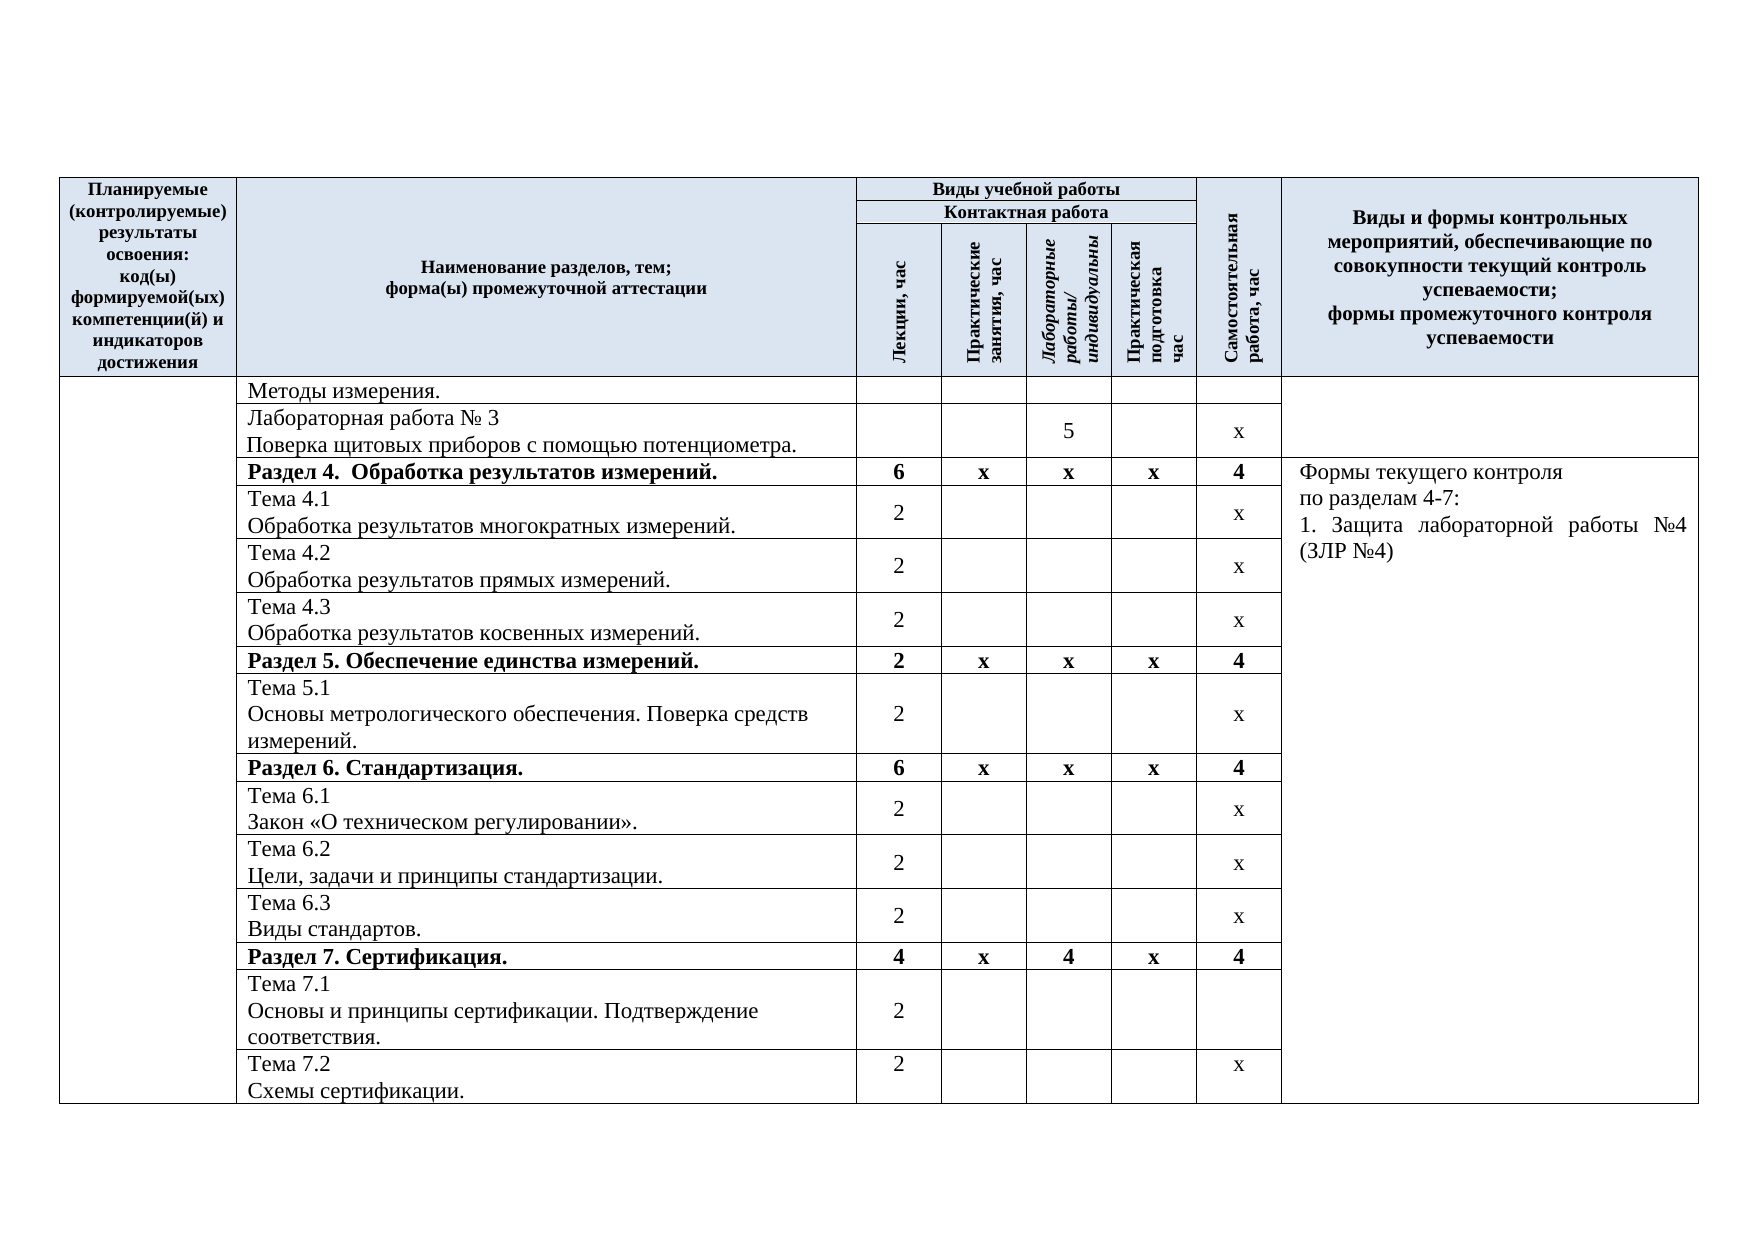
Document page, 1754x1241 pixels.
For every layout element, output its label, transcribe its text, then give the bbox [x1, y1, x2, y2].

table_cell [1027, 486, 1111, 538]
table_cell [1197, 970, 1281, 1049]
table_cell [1112, 970, 1196, 1049]
table_cell 2 [857, 970, 941, 1049]
table_cell х [1197, 835, 1281, 888]
table_cell 2 [857, 486, 941, 538]
table_cell [1112, 674, 1196, 753]
table_cell х [1197, 782, 1281, 834]
table_cell [942, 486, 1026, 538]
table_cell 4 [1197, 754, 1281, 781]
table_cell х [1197, 1050, 1281, 1103]
table_cell [1027, 835, 1111, 888]
table_cell х [1197, 377, 1281, 403]
table_cell 2 [857, 539, 941, 592]
table_cell х [942, 943, 1026, 969]
table_cell 4 [1197, 458, 1281, 484]
table_cell Лабораторная работа № 3 Поверка щитовых приборов с помощью потенциометра. [237, 404, 856, 457]
table_cell [1027, 889, 1111, 942]
table_cell Лабораторные работы/ индивидуальные занятия, час [1027, 224, 1111, 376]
table_cell 2 [857, 782, 941, 834]
table_cell х [1027, 458, 1111, 484]
table_cell [1027, 674, 1111, 753]
table_cell Тема 7.2 Схемы сертификации. [237, 1050, 856, 1103]
table_cell [942, 782, 1026, 834]
table_cell Тема 6.3 Виды стандартов. [237, 889, 856, 942]
table_cell [1112, 593, 1196, 646]
table_cell [942, 539, 1026, 592]
table_cell 2 [857, 835, 941, 888]
table_cell Раздел 7. Сертификация. [237, 943, 856, 969]
table_cell [942, 1050, 1026, 1103]
table_cell [1112, 889, 1196, 942]
table_cell [1112, 539, 1196, 592]
table_cell Раздел 6. Стандартизация. [237, 754, 856, 781]
table_cell х [1027, 754, 1111, 781]
table_cell Практическая подготовка час [1112, 224, 1196, 376]
table_cell Тема 4.3 Обработка результатов косвенных измерений. [237, 593, 856, 646]
table_header Виды учебной работы [857, 178, 1196, 200]
table_cell 2 [857, 593, 941, 646]
table_cell Тема 6.1 Закон «О техническом регулировании». [237, 782, 856, 834]
table_cell Тема 7.1 Основы и принципы сертификации. Подтверждение соответствия. [237, 970, 856, 1049]
table_cell [942, 889, 1026, 942]
table_cell х [942, 647, 1026, 673]
table_cell х [1112, 647, 1196, 673]
table_cell х [1197, 674, 1281, 753]
table_cell х [1197, 539, 1281, 592]
table_cell [1112, 1050, 1196, 1103]
table_cell х [1197, 404, 1281, 457]
table_cell х [1112, 943, 1196, 969]
table_cell 2 [857, 647, 941, 673]
table_cell 2 [857, 889, 941, 942]
table_cell Тема 5.1 Основы метрологического обеспечения. Поверка средств измерений. [237, 674, 856, 753]
table_cell [942, 377, 1026, 403]
table_cell [942, 593, 1026, 646]
table_cell Практические занятия, час [942, 224, 1026, 376]
table_cell Формы текущего контроля по разделам 4-7: 1. Защита лабораторной работы №4 (ЗЛР №4) [1282, 458, 1698, 1103]
table_cell [1027, 1050, 1111, 1103]
table_cell х [942, 754, 1026, 781]
table_cell [1112, 835, 1196, 888]
table_cell [1027, 782, 1111, 834]
table_cell Лекции, час [857, 224, 941, 376]
table_cell [942, 674, 1026, 753]
table_cell х [1112, 458, 1196, 484]
table_cell 2 [857, 1050, 941, 1103]
table_cell Тема 4.2 Обработка результатов прямых измерений. [237, 539, 856, 592]
table_cell Тема 6.2 Цели, задачи и принципы стандартизации. [237, 835, 856, 888]
table_cell [1027, 593, 1111, 646]
table_cell х [1197, 889, 1281, 942]
table_cell [1112, 782, 1196, 834]
table_cell [1112, 486, 1196, 538]
table_cell 2 [857, 377, 941, 403]
table_cell [1112, 377, 1196, 403]
table_cell 4 [857, 943, 941, 969]
table_cell х [1112, 754, 1196, 781]
table_cell 6 [857, 754, 941, 781]
table_cell [1112, 404, 1196, 457]
table_cell Тема 4.1 Обработка результатов многократных измерений. [237, 486, 856, 538]
table_cell [1027, 970, 1111, 1049]
table_cell [1027, 377, 1111, 403]
table_header Планируемые (контролируемые) результаты освоения: код(ы) формируемой(ых) компетенции(й) и индикаторов достижения компетенций [60, 178, 236, 376]
table_cell 4 [1197, 647, 1281, 673]
table_header Наименование разделов, тем; форма(ы) промежуточной аттестации [237, 178, 856, 376]
table_cell [942, 970, 1026, 1049]
table_cell х [1197, 593, 1281, 646]
table_header Самостоятельная работа, час [1197, 178, 1281, 376]
table_cell [857, 404, 941, 457]
table_cell х [942, 458, 1026, 484]
table_cell 4 [1027, 943, 1111, 969]
table_cell Контактная работа [857, 201, 1196, 222]
table_cell [1027, 539, 1111, 592]
table_cell [942, 404, 1026, 457]
table_cell 2 [857, 674, 941, 753]
table_header Виды и формы контрольных мероприятий, обеспечивающие по совокупности текущий контроль успеваемости; формы промежуточного контроля успеваемости [1282, 178, 1698, 376]
table_cell [942, 835, 1026, 888]
table_cell 5 [1027, 404, 1111, 457]
table_cell 4 [1197, 943, 1281, 969]
table_cell х [1197, 486, 1281, 538]
table_cell х [1027, 647, 1111, 673]
table_cell Раздел 4. Обработка результатов измерений. [237, 458, 856, 484]
table_cell 6 [857, 458, 941, 484]
table_cell Тема 3.3 Методы измерения. [237, 377, 856, 403]
table_cell Раздел 5. Обеспечение единства измерений. [237, 647, 856, 673]
